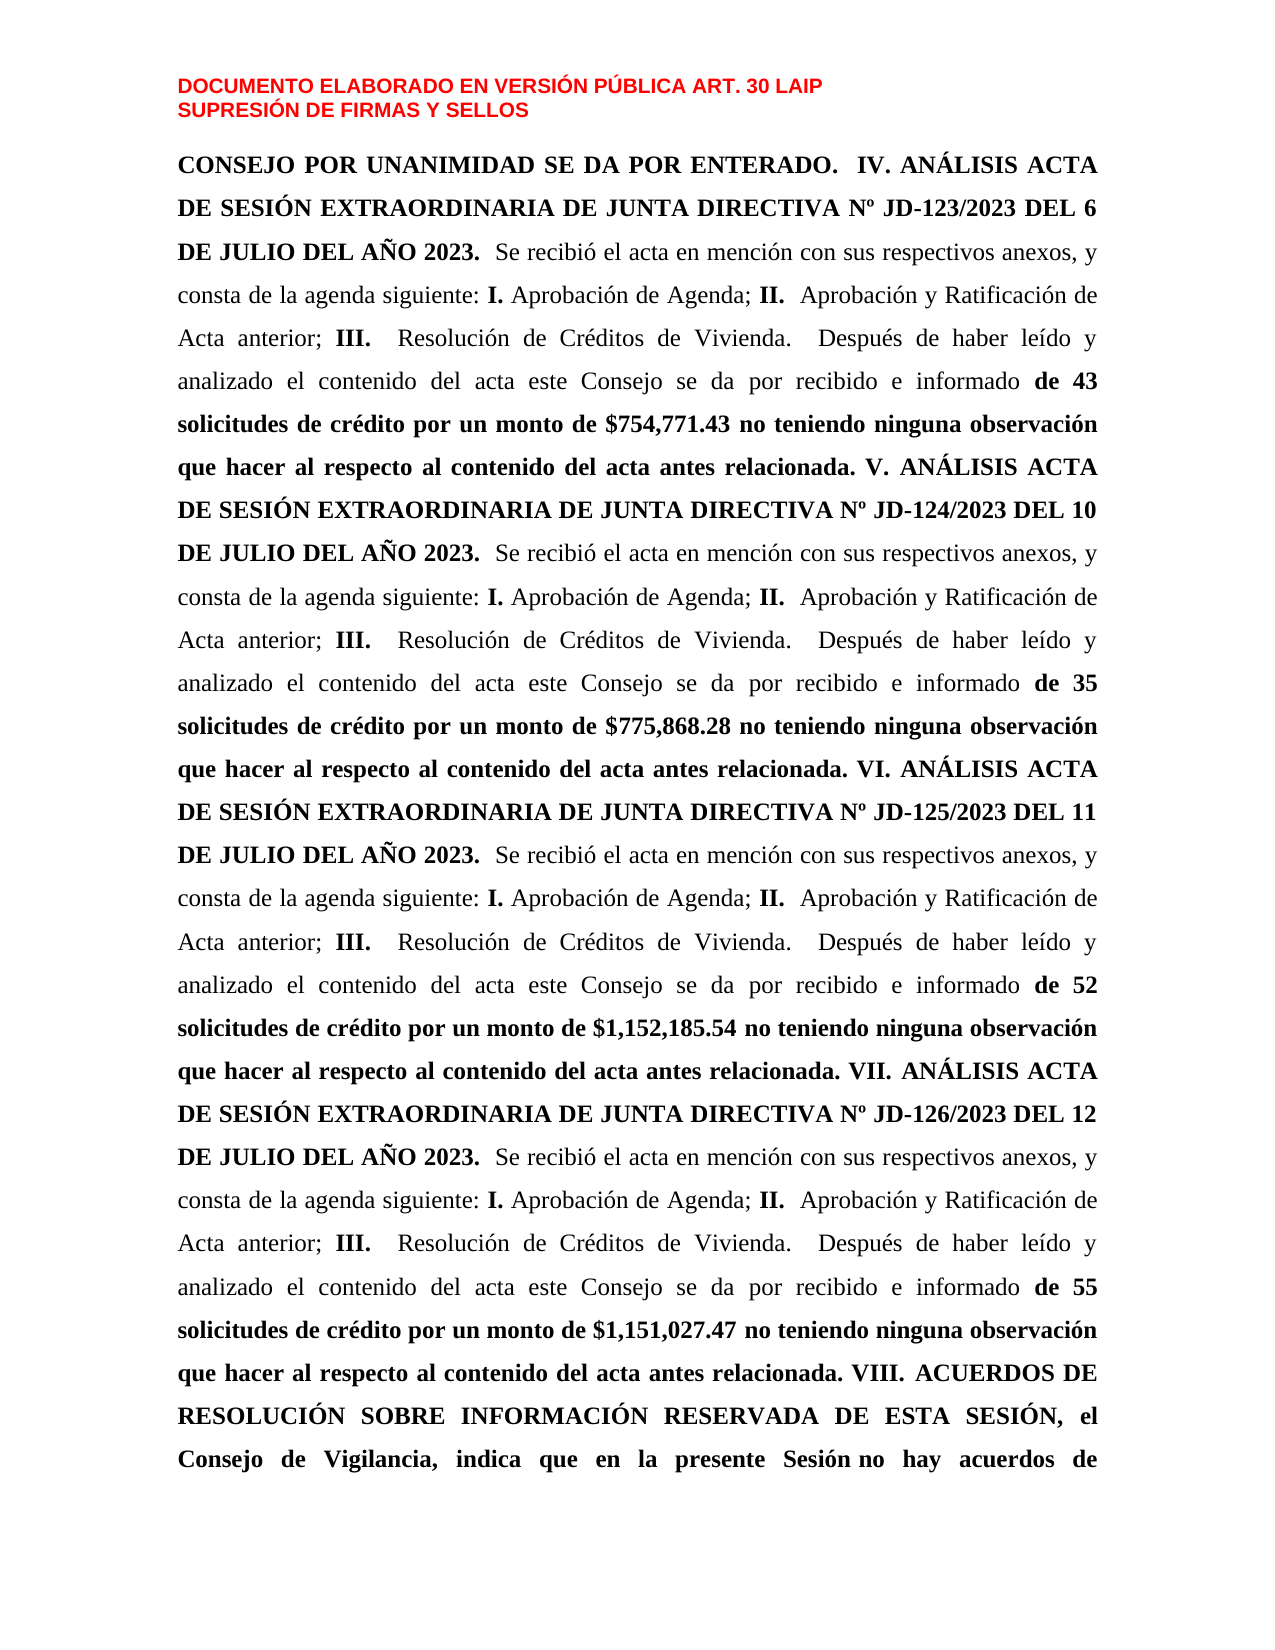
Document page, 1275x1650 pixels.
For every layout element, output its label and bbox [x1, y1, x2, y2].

text [177, 150, 1098, 1473]
